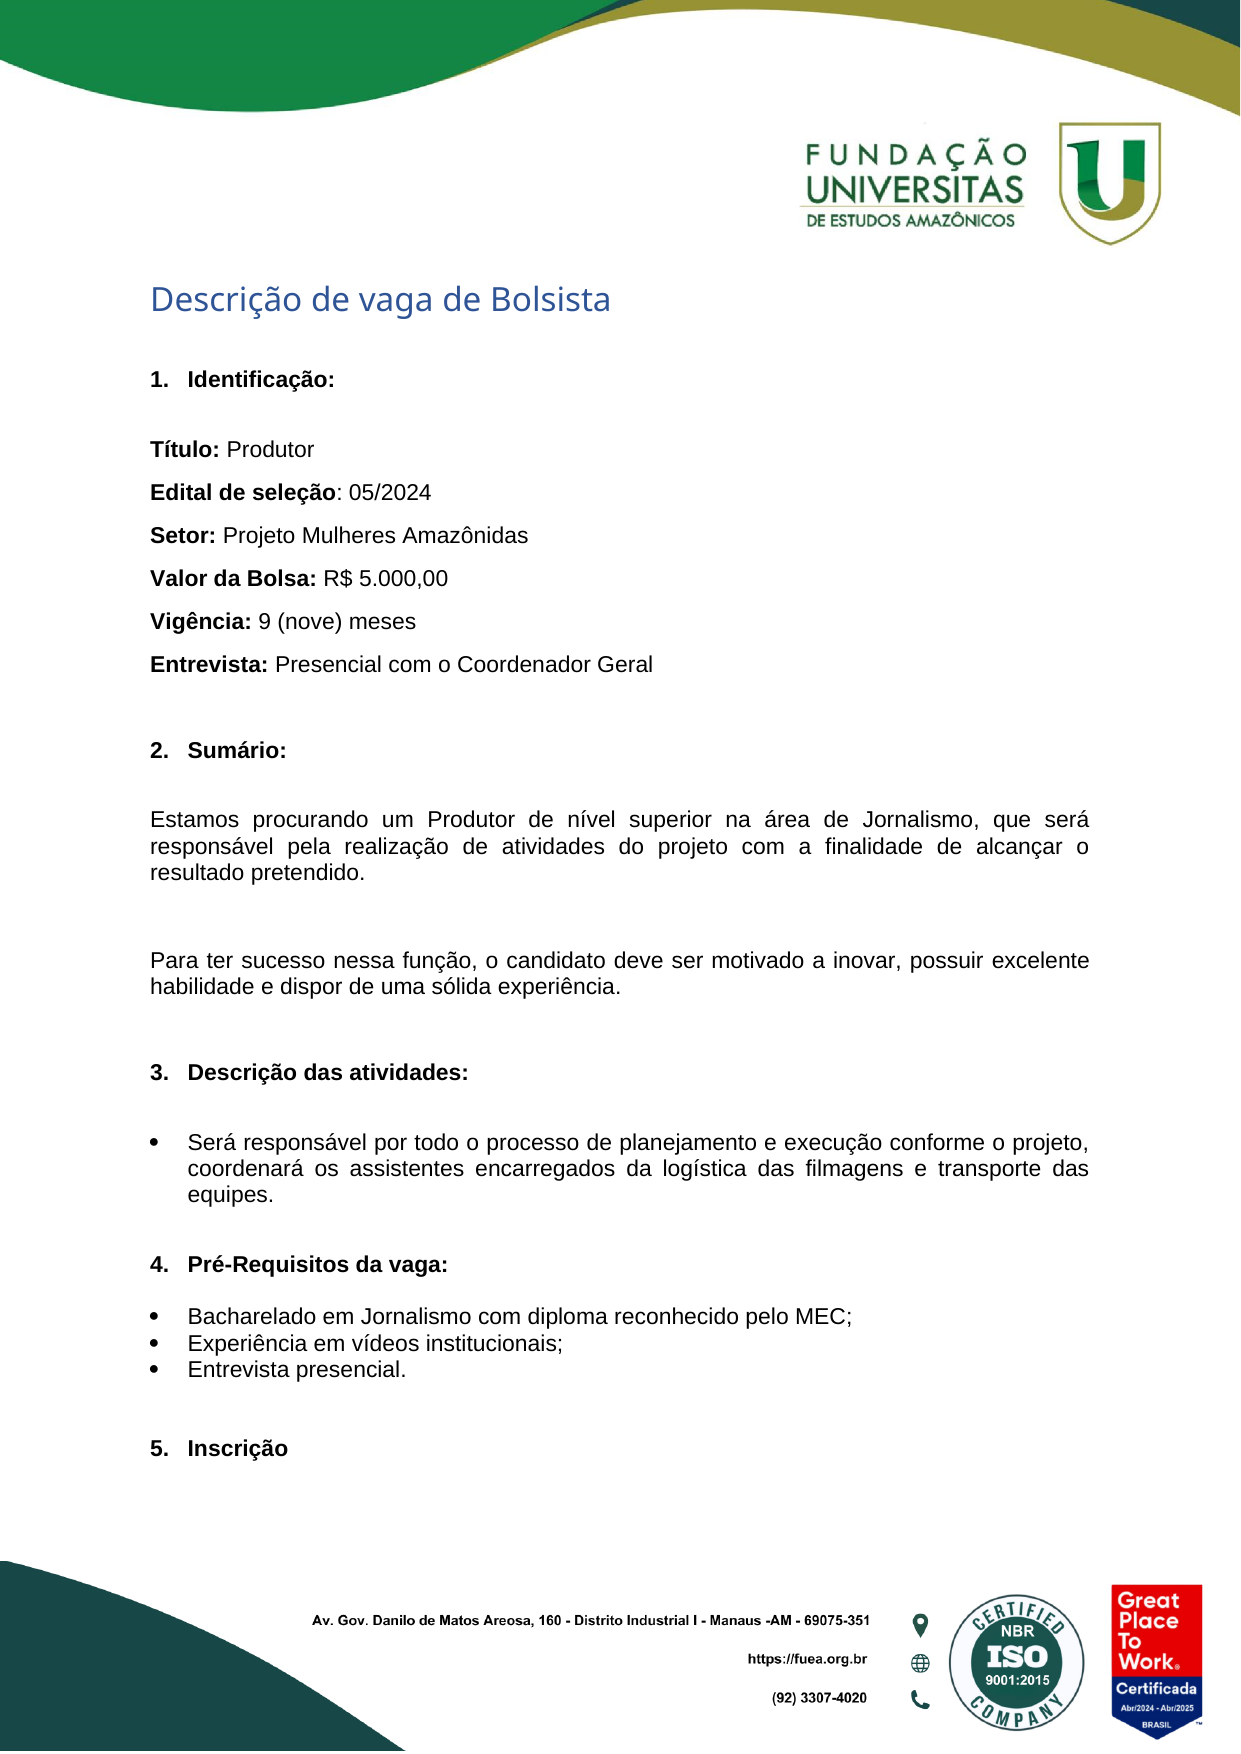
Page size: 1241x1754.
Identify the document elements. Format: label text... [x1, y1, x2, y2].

text Título: Produtor [150, 436, 1090, 462]
text Valor da Bolsa: R$ 5.000,00 [150, 565, 1090, 591]
list Bacharelado em Jornalismo com diploma reconhecido pelo MEC; [150, 1303, 1090, 1329]
list Identificação: [150, 366, 1090, 393]
list Entrevista presencial. [150, 1356, 1090, 1382]
list Experiência em vídeos institucionais; [150, 1329, 1090, 1356]
text Estamos procurando um Produtor de nível superior na área de Jornalismo, que será responsável pela realização de atividades do projeto com a finalidade de alcançar o resultado pretendido. [150, 806, 1090, 885]
picture [0, 0, 1241, 251]
list Será responsável por todo o processo de planejamento e execução conforme o projeto, coordenará os assistentes encarregados da logística das filmagens e transporte das equipes. [150, 1128, 1090, 1207]
text Vigência: 9 (nove) meses [150, 608, 1090, 634]
text Setor: Projeto Mulheres Amazônidas [150, 522, 1090, 548]
list Pré-Requisitos da vaga: [150, 1251, 1090, 1277]
text Para ter sucesso nessa função, o candidato deve ser motivado a inovar, possuir excelente habilidade e dispor de uma sólida experiência. [150, 947, 1090, 999]
list Descrição das atividades: [150, 1059, 1090, 1085]
list Inscrição [150, 1435, 1090, 1461]
list Sumário: [150, 737, 1090, 763]
text Entrevista: Presencial com o Coordenador Geral [150, 651, 1090, 677]
text Edital de seleção: 05/2024 [150, 479, 1090, 505]
subtitle Descrição de vaga de Bolsista [150, 175, 1090, 321]
picture [0, 1561, 1224, 1751]
